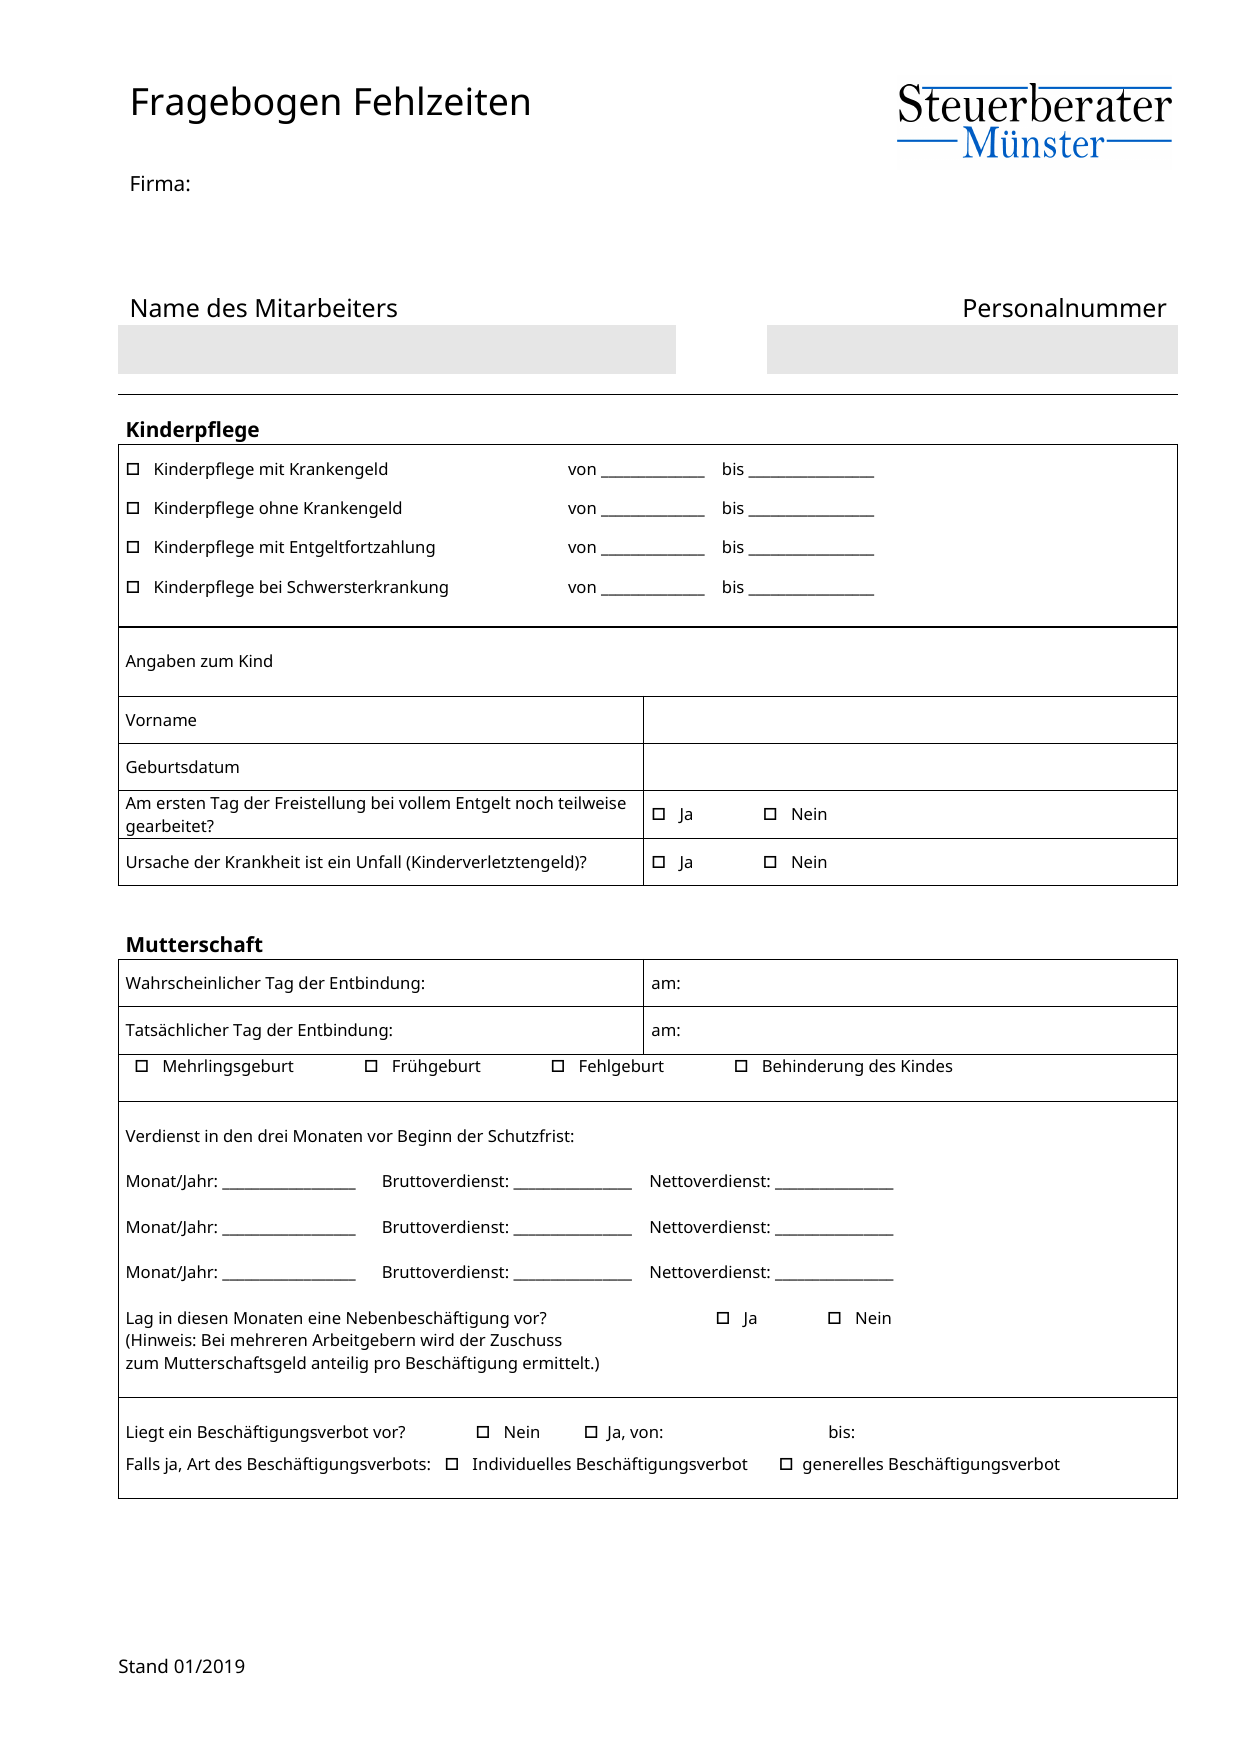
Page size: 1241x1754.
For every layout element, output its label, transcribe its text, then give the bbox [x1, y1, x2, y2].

table_cell am: [644, 960, 1177, 1006]
table_cell Geburtsdatum [119, 744, 643, 790]
table_cell Am ersten Tag der Freistellung bei vollem Entgelt noch teilweise gearbeitet? [119, 791, 643, 837]
table_cell [644, 744, 1177, 790]
picture [897, 75, 1173, 170]
table_cell Mehrlingsgeburt Frühgeburt Fehlgeburt Behinderung des Kindes [119, 1055, 1177, 1101]
table_cell Tatsächlicher Tag der Entbindung: [119, 1007, 643, 1053]
table_cell Kinderpflege mit Krankengeld von ______________ bis _________________ Kinderpflege ohne Krankengeld von ______________ bis _________________ Kinderpflege mit Entgeltfortzahlung von ______________ bis _________________ Kinderpflege bei Schwersterkrankung von ______________ bis _________________ [119, 445, 1177, 626]
table_cell Ja Nein [644, 791, 1177, 837]
table_header Kinderpflege [118, 395, 1178, 444]
table_cell Vorname [119, 697, 643, 743]
table_header Mutterschaft [118, 910, 1178, 959]
table_cell Liegt ein Beschäftigungsverbot vor? Nein Ja, von: bis: Falls ja, Art des Beschäftigungsverbots: Individuelles Beschäftigungsverbot generelles Beschäftigungsverbot [119, 1398, 1177, 1497]
table_cell Wahrscheinlicher Tag der Entbindung: [119, 960, 643, 1006]
table_cell [644, 697, 1177, 743]
table_cell am: [644, 1007, 1177, 1053]
table_cell Ja Nein [644, 839, 1177, 885]
table_cell Ursache der Krankheit ist ein Unfall (Kinderverletztengeld)? [119, 839, 643, 885]
table_cell Angaben zum Kind [119, 628, 1177, 696]
table_cell Verdienst in den drei Monaten vor Beginn der Schutzfrist: Monat/Jahr: __________________ Bruttoverdienst: ________________ Nettoverdienst: ________________ Monat/Jahr: __________________ Bruttoverdienst: ________________ Nettoverdienst: ________________ Monat/Jahr: __________________ Bruttoverdienst: ________________ Nettoverdienst: ________________ Lag in diesen Monaten eine Nebenbeschäftigung vor? Ja Nein (Hinweis: Bei mehreren Arbeitgebern wird der Zuschuss zum Mutterschaftsgeld anteilig pro Beschäftigung ermittelt.) [119, 1102, 1177, 1397]
